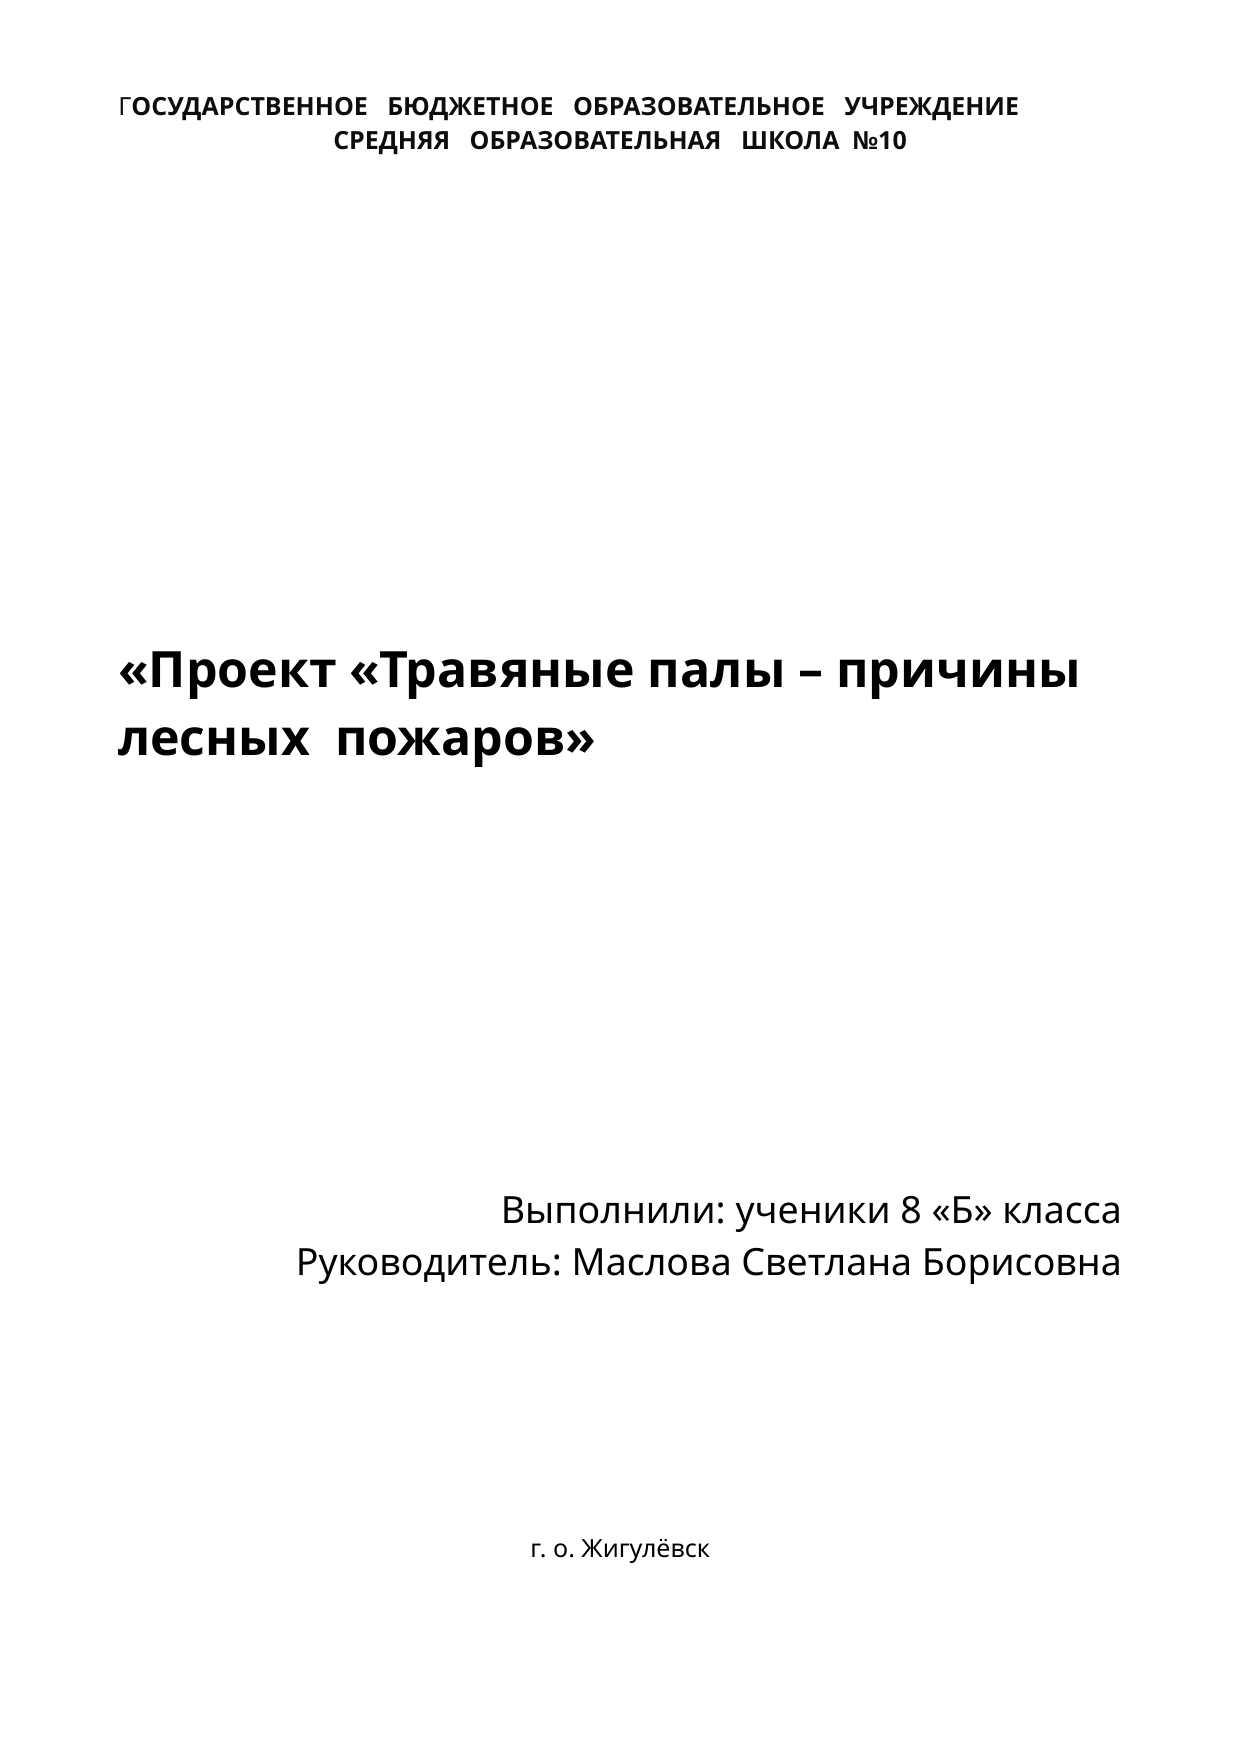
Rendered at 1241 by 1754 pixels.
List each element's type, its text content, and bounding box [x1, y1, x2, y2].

text Руководитель: Маслова Светлана Борисовна [118, 1243, 1122, 1284]
text «Проект «Травяные палы – причины лесных пожаров» [118, 634, 1122, 770]
text г. о. Жигулёвск [118, 1530, 1122, 1564]
text Выполнили: ученики 8 «Б» класса [118, 1191, 1122, 1232]
text СРЕДНЯЯ ОБРАЗОВАТЕЛЬНАЯ ШКОЛА №10 [118, 123, 1122, 157]
text ГОСУДАРСТВЕННОЕ БЮДЖЕТНОЕ ОБРАЗОВАТЕЛЬНОЕ УЧРЕЖДЕНИЕ [118, 89, 1122, 123]
